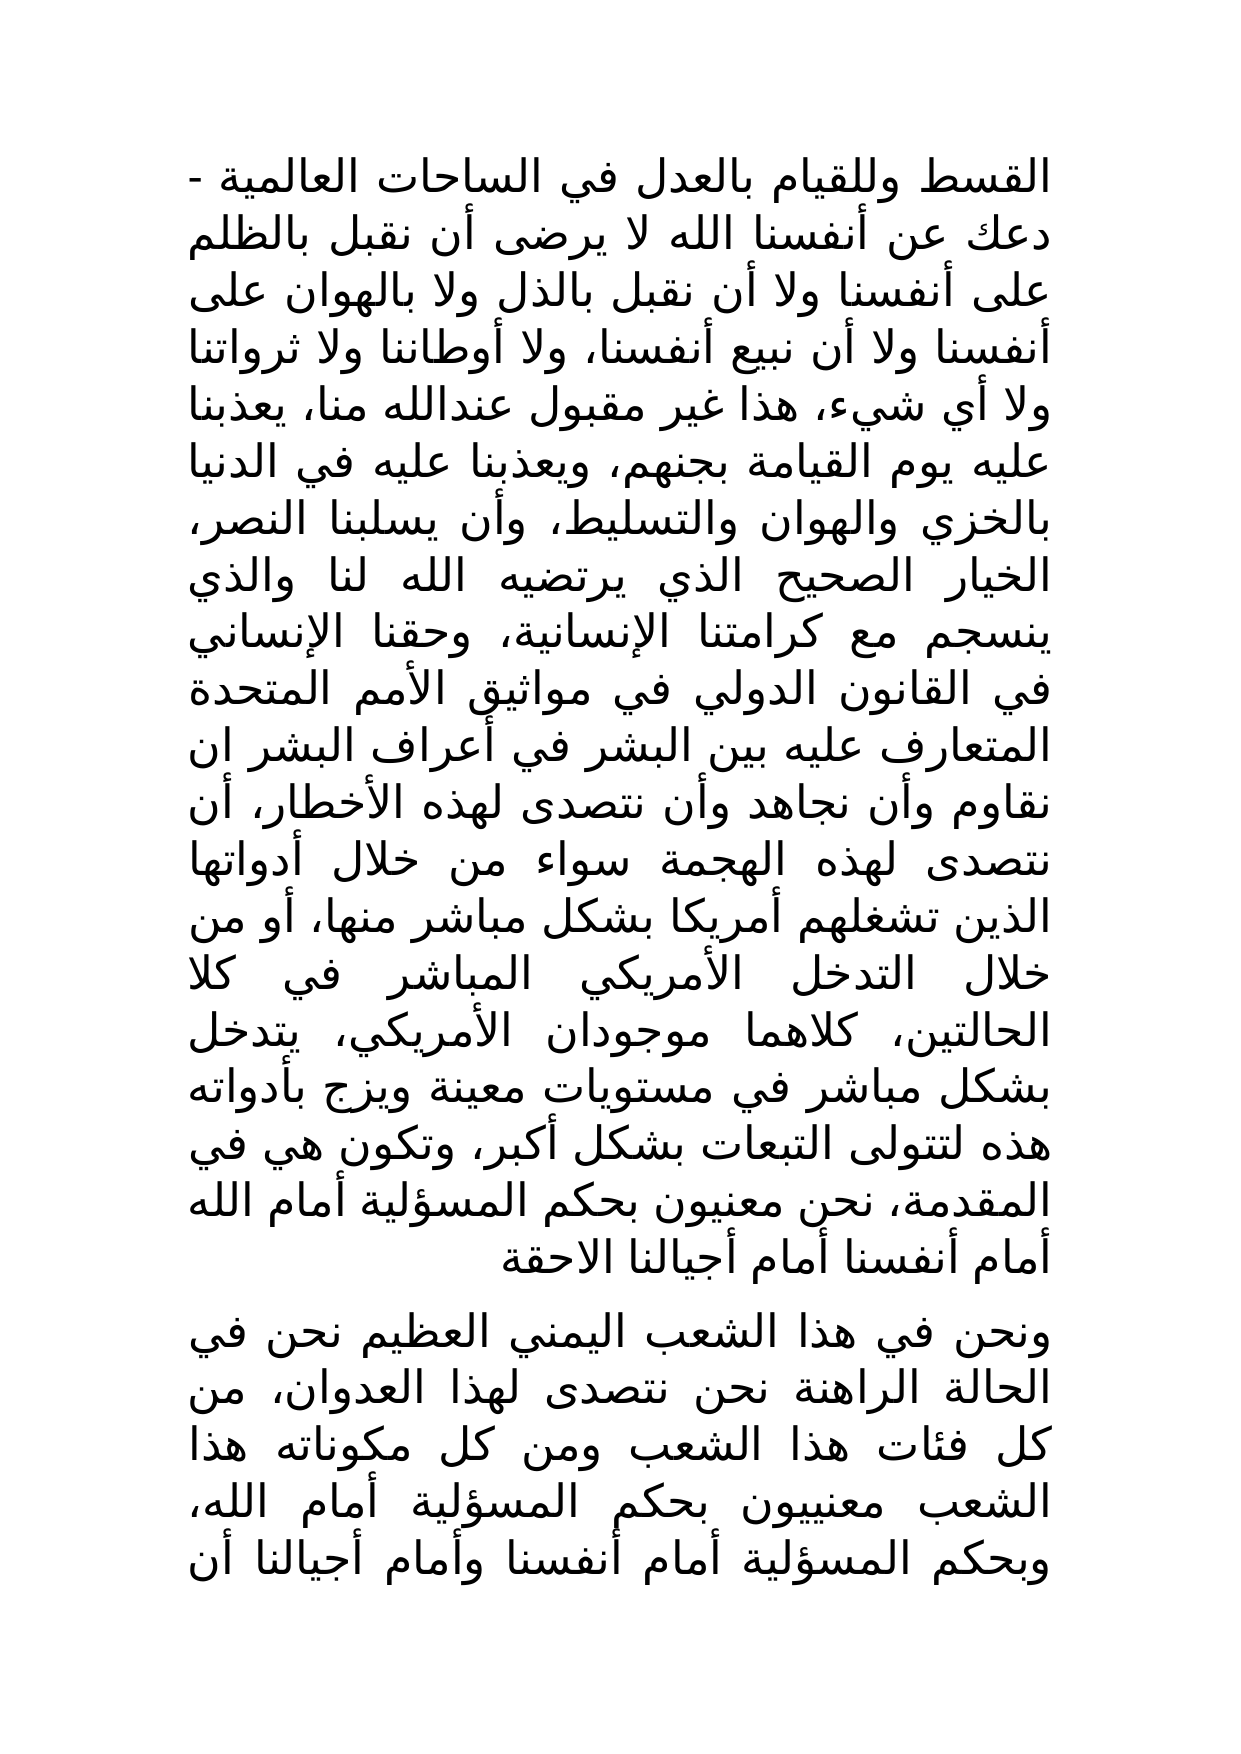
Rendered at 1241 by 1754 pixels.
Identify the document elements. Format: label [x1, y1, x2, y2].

text [187, 150, 1053, 1283]
text [187, 1304, 1053, 1584]
